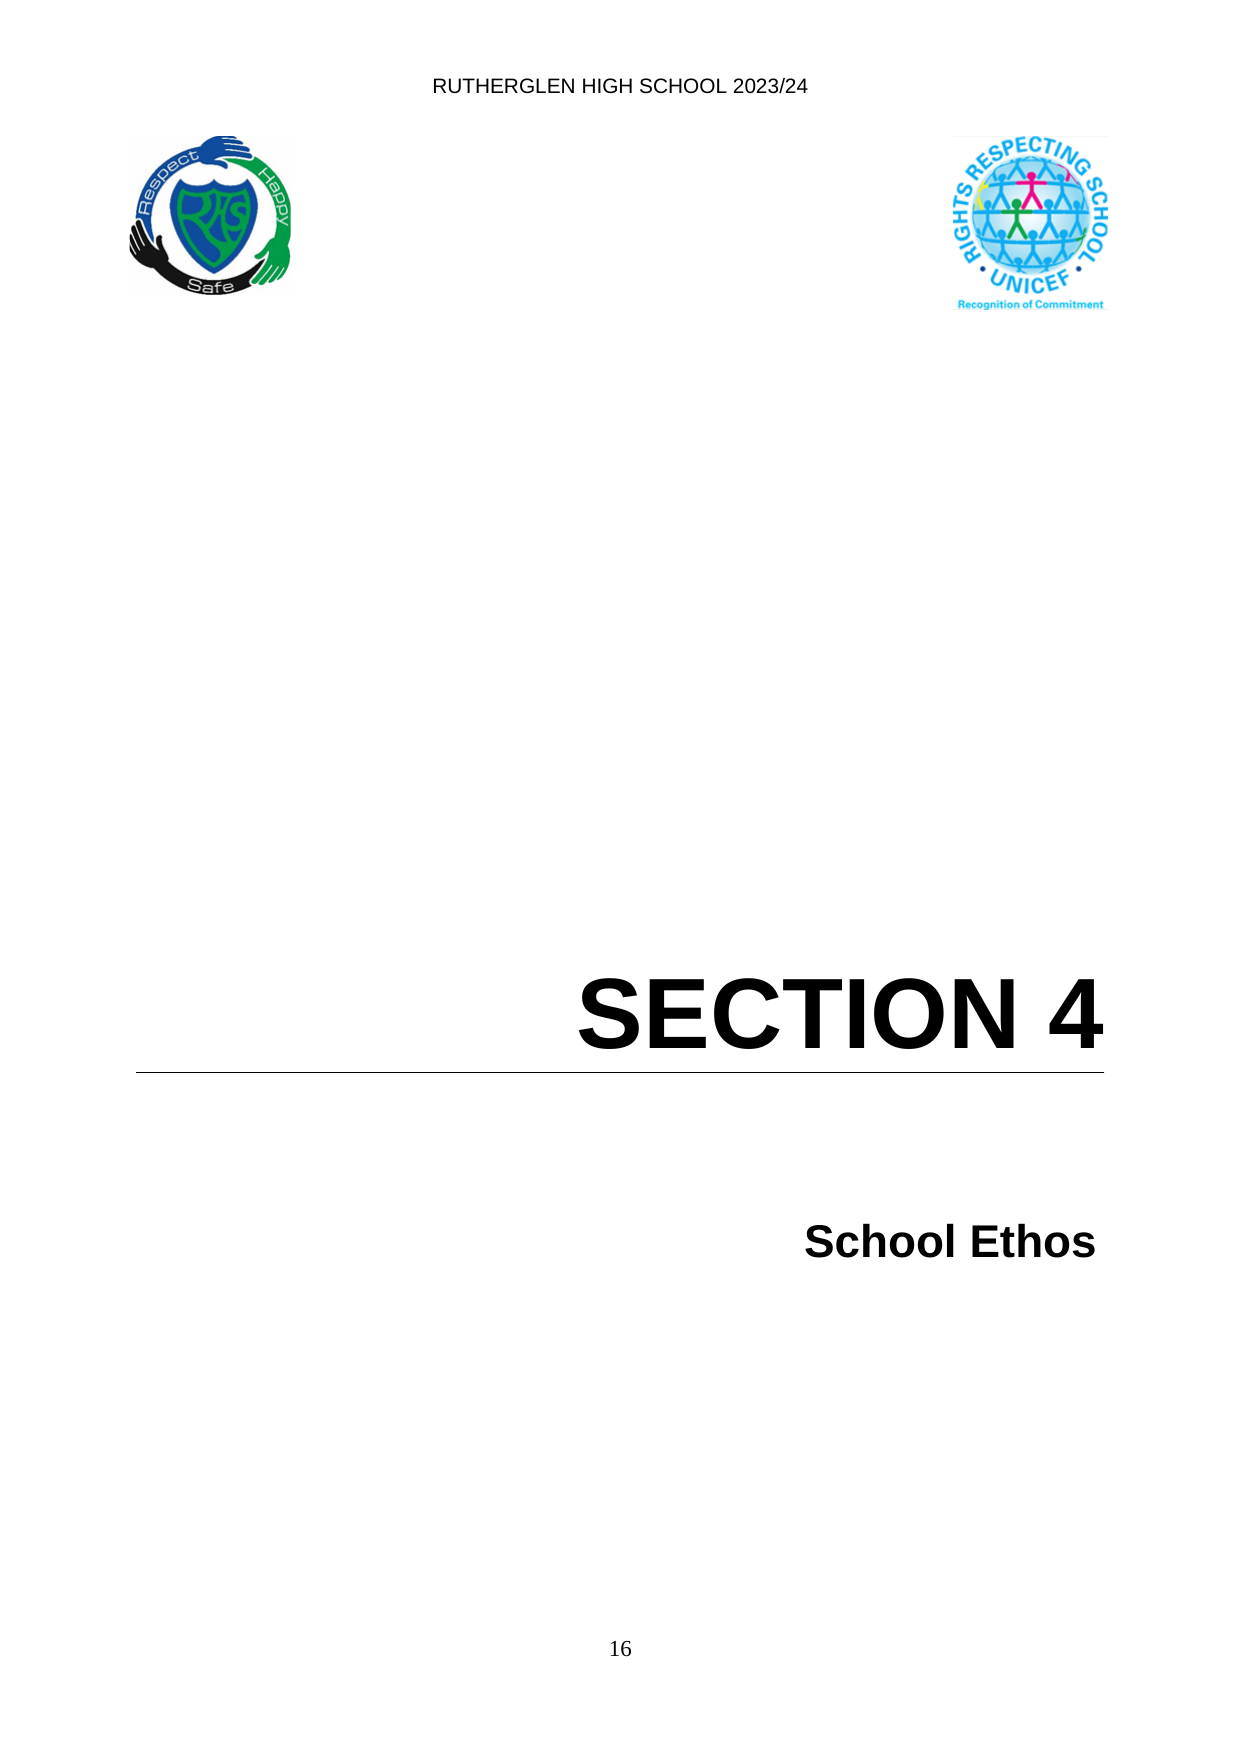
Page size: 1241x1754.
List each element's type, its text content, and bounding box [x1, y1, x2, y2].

picture [128, 136, 291, 296]
picture [951, 136, 1108, 308]
text SECTION 4 [136, 955, 1104, 1072]
text School Ethos [136, 1215, 1104, 1267]
